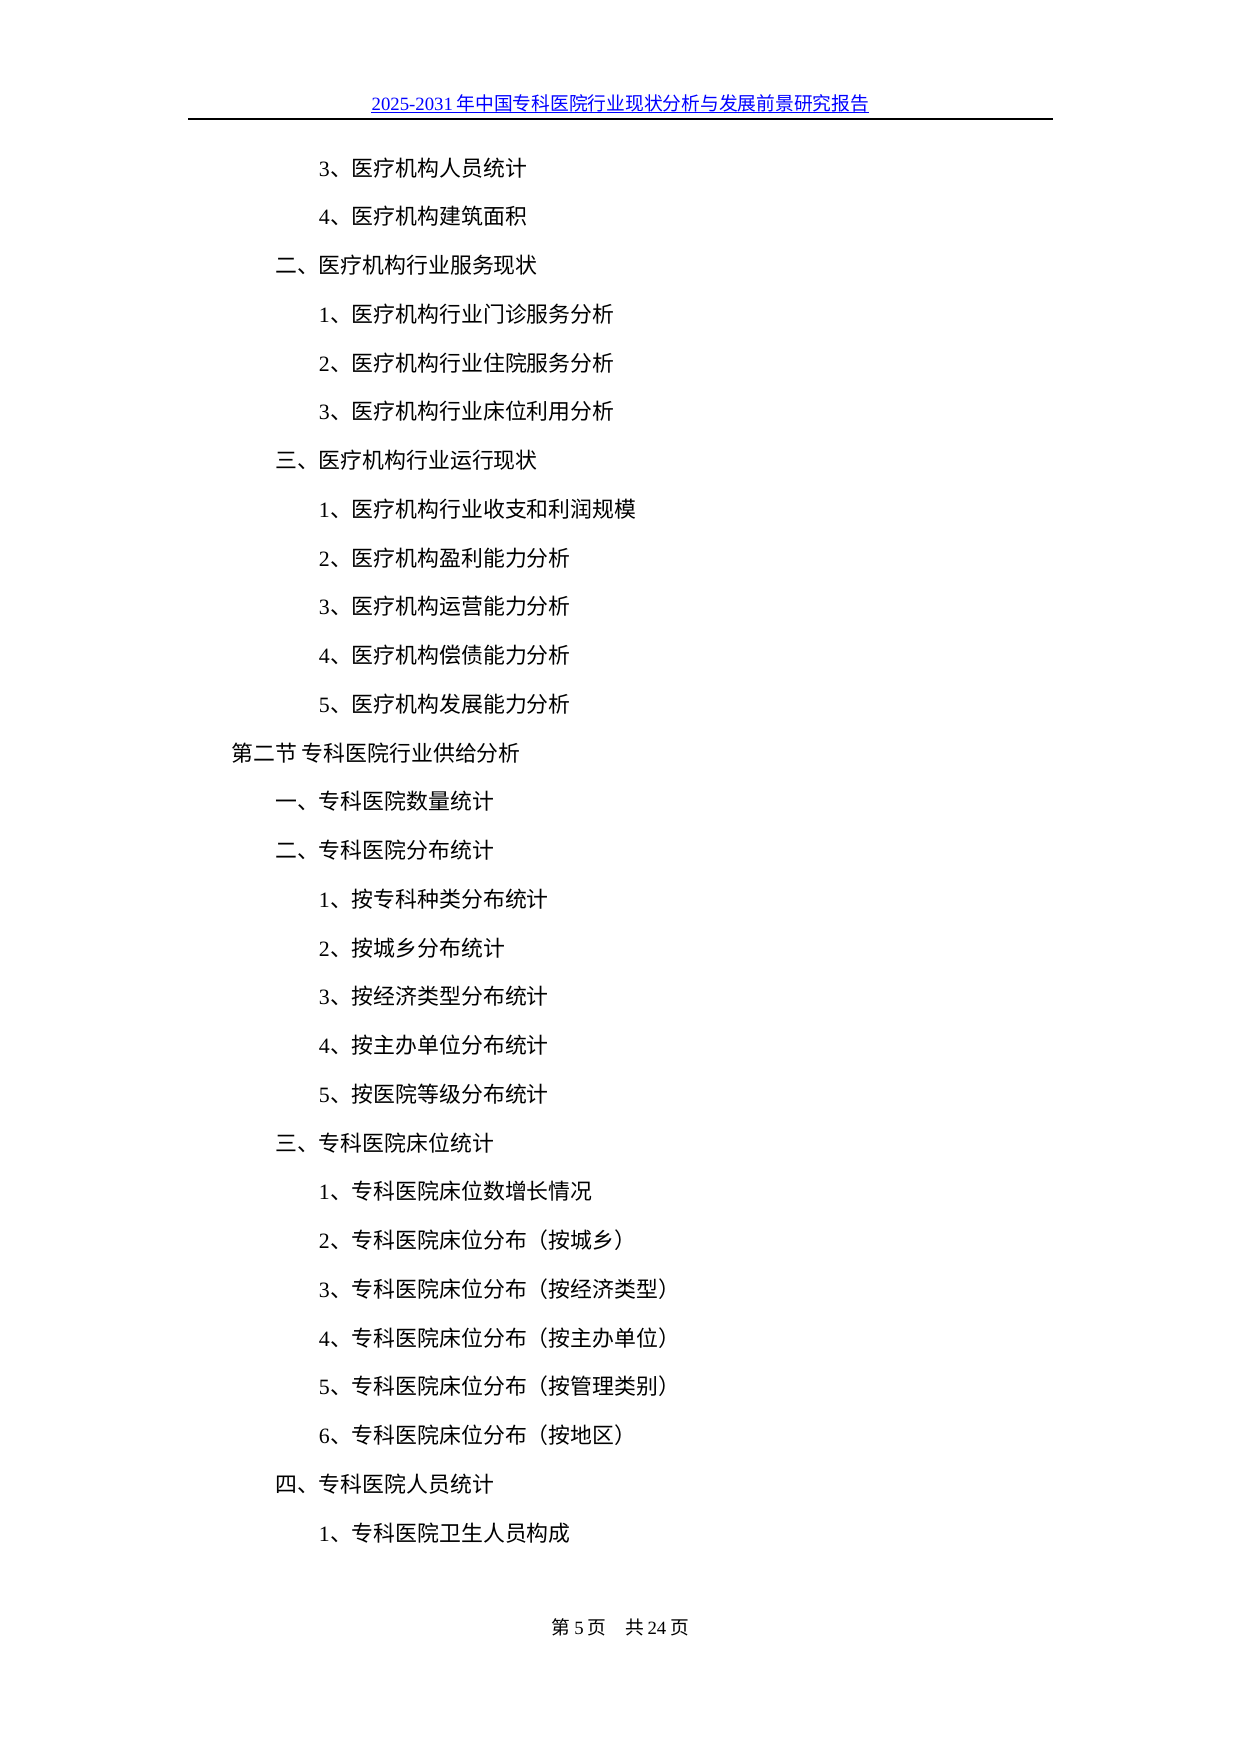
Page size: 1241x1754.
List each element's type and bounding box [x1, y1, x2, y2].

text [187, 150, 1053, 1548]
